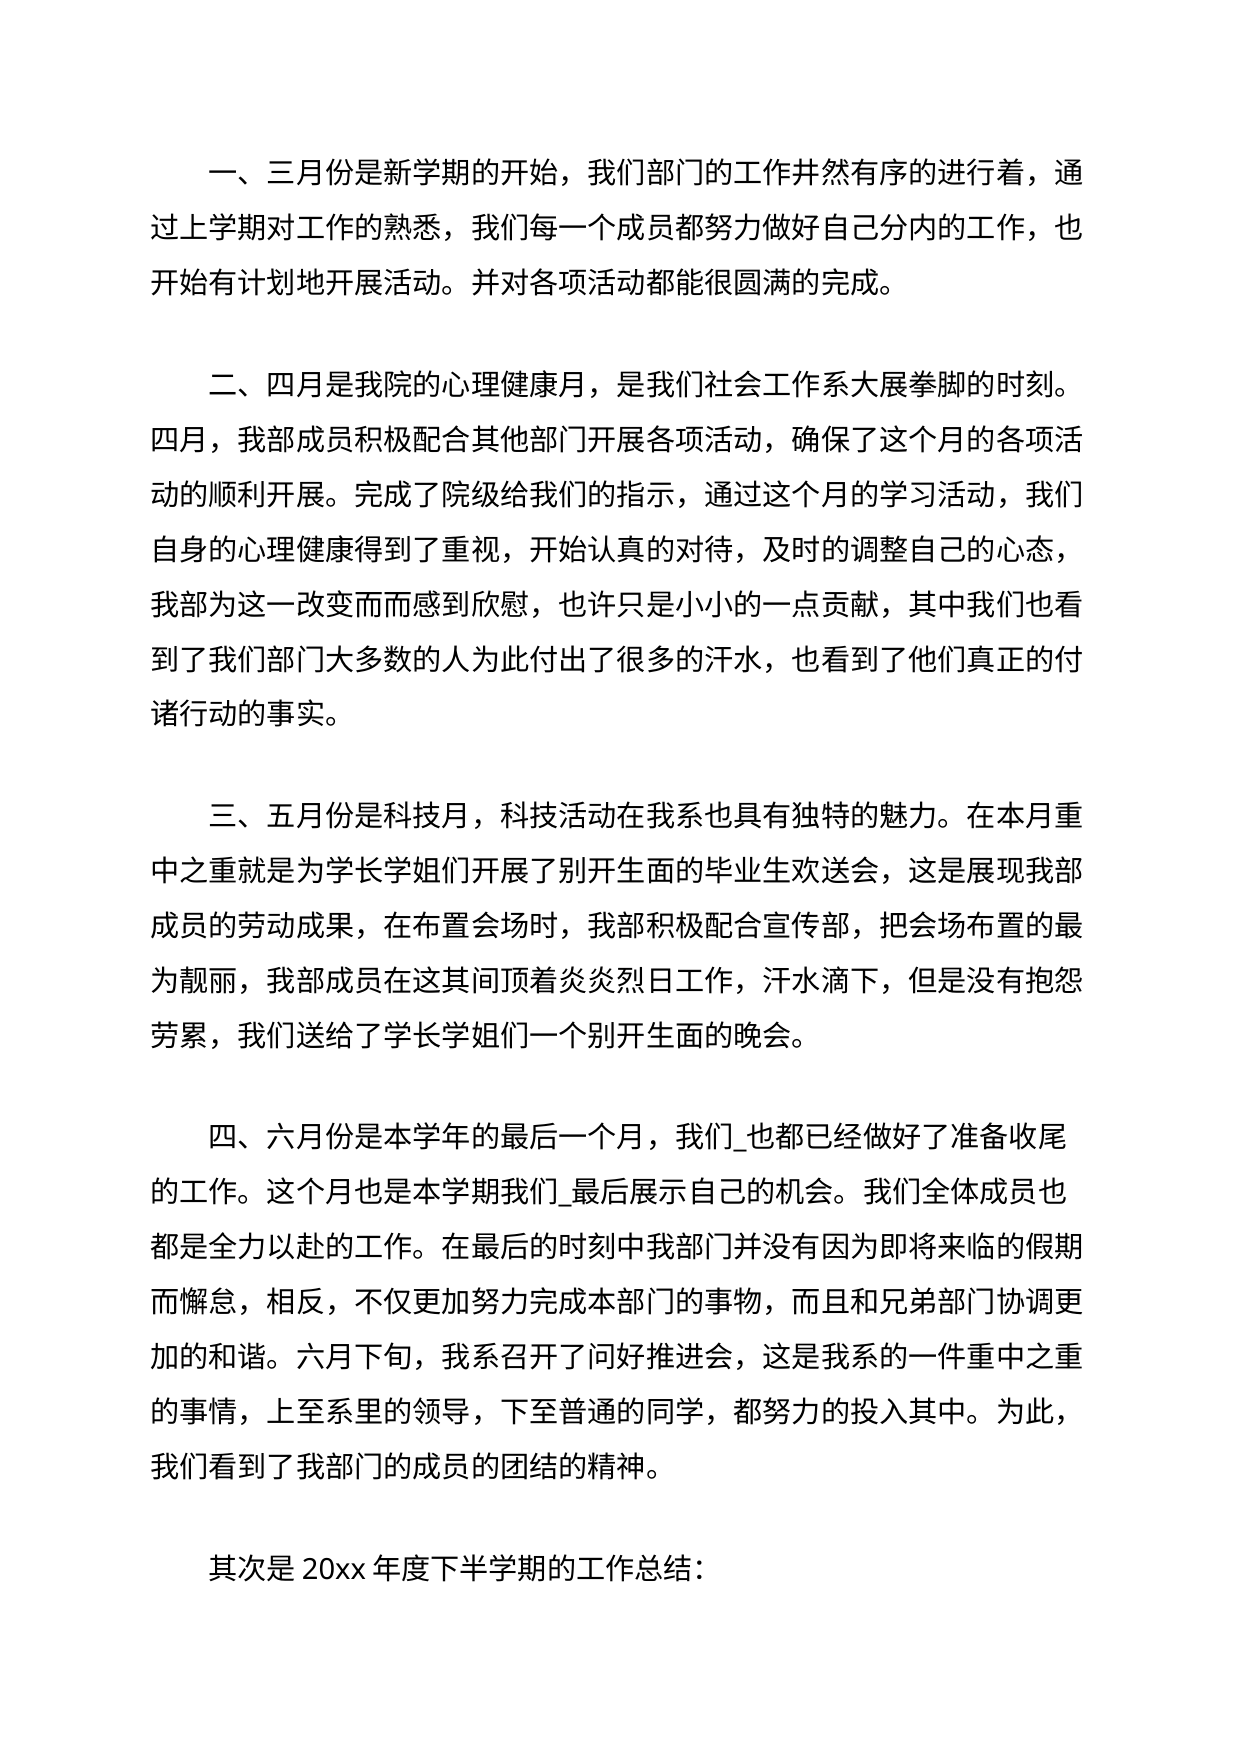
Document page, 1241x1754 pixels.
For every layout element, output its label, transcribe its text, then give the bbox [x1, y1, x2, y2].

text 其次是20xx年度下半学期的工作总结： [150, 1545, 1090, 1588]
text 二、四月是我院的心理健康月，是我们社会工作系大展拳脚的时刻。四月，我部成员积极配合其他部门开展各项活动，确保了这个月的各项活动的顺利开展。完成了院级给我们的指示，通过这个月的学习活动，我们自身的心理健康得到了重视，开始认真的对待，及时的调整自己的心态，我部为这一改变而而感到欣慰，也许只是小小的一点贡献，其中我们也看到了我们部门大多数的人为此付出了很多的汗水，也看到了他们真正的付诸行动的事实。 [150, 362, 1090, 733]
text 一、三月份是新学期的开始，我们部门的工作井然有序的进行着，通过上学期对工作的熟悉，我们每一个成员都努力做好自己分内的工作，也开始有计划地开展活动。并对各项活动都能很圆满的完成。 [150, 150, 1090, 302]
text 三、五月份是科技月，科技活动在我系也具有独特的魅力。在本月重中之重就是为学长学姐们开展了别开生面的毕业生欢送会，这是展现我部成员的劳动成果，在布置会场时，我部积极配合宣传部，把会场布置的最为靓丽，我部成员在这其间顶着炎炎烈日工作，汗水滴下，但是没有抱怨劳累，我们送给了学长学姐们一个别开生面的晚会。 [150, 793, 1090, 1054]
text 四、六月份是本学年的最后一个月，我们_也都已经做好了准备收尾的工作。这个月也是本学期我们_最后展示自己的机会。我们全体成员也都是全力以赴的工作。在最后的时刻中我部门并没有因为即将来临的假期而懈怠，相反，不仅更加努力完成本部门的事物，而且和兄弟部门协调更加的和谐。六月下旬，我系召开了问好推进会，这是我系的一件重中之重的事情，上至系里的领导，下至普通的同学，都努力的投入其中。为此，我们看到了我部门的成员的团结的精神。 [150, 1114, 1090, 1486]
